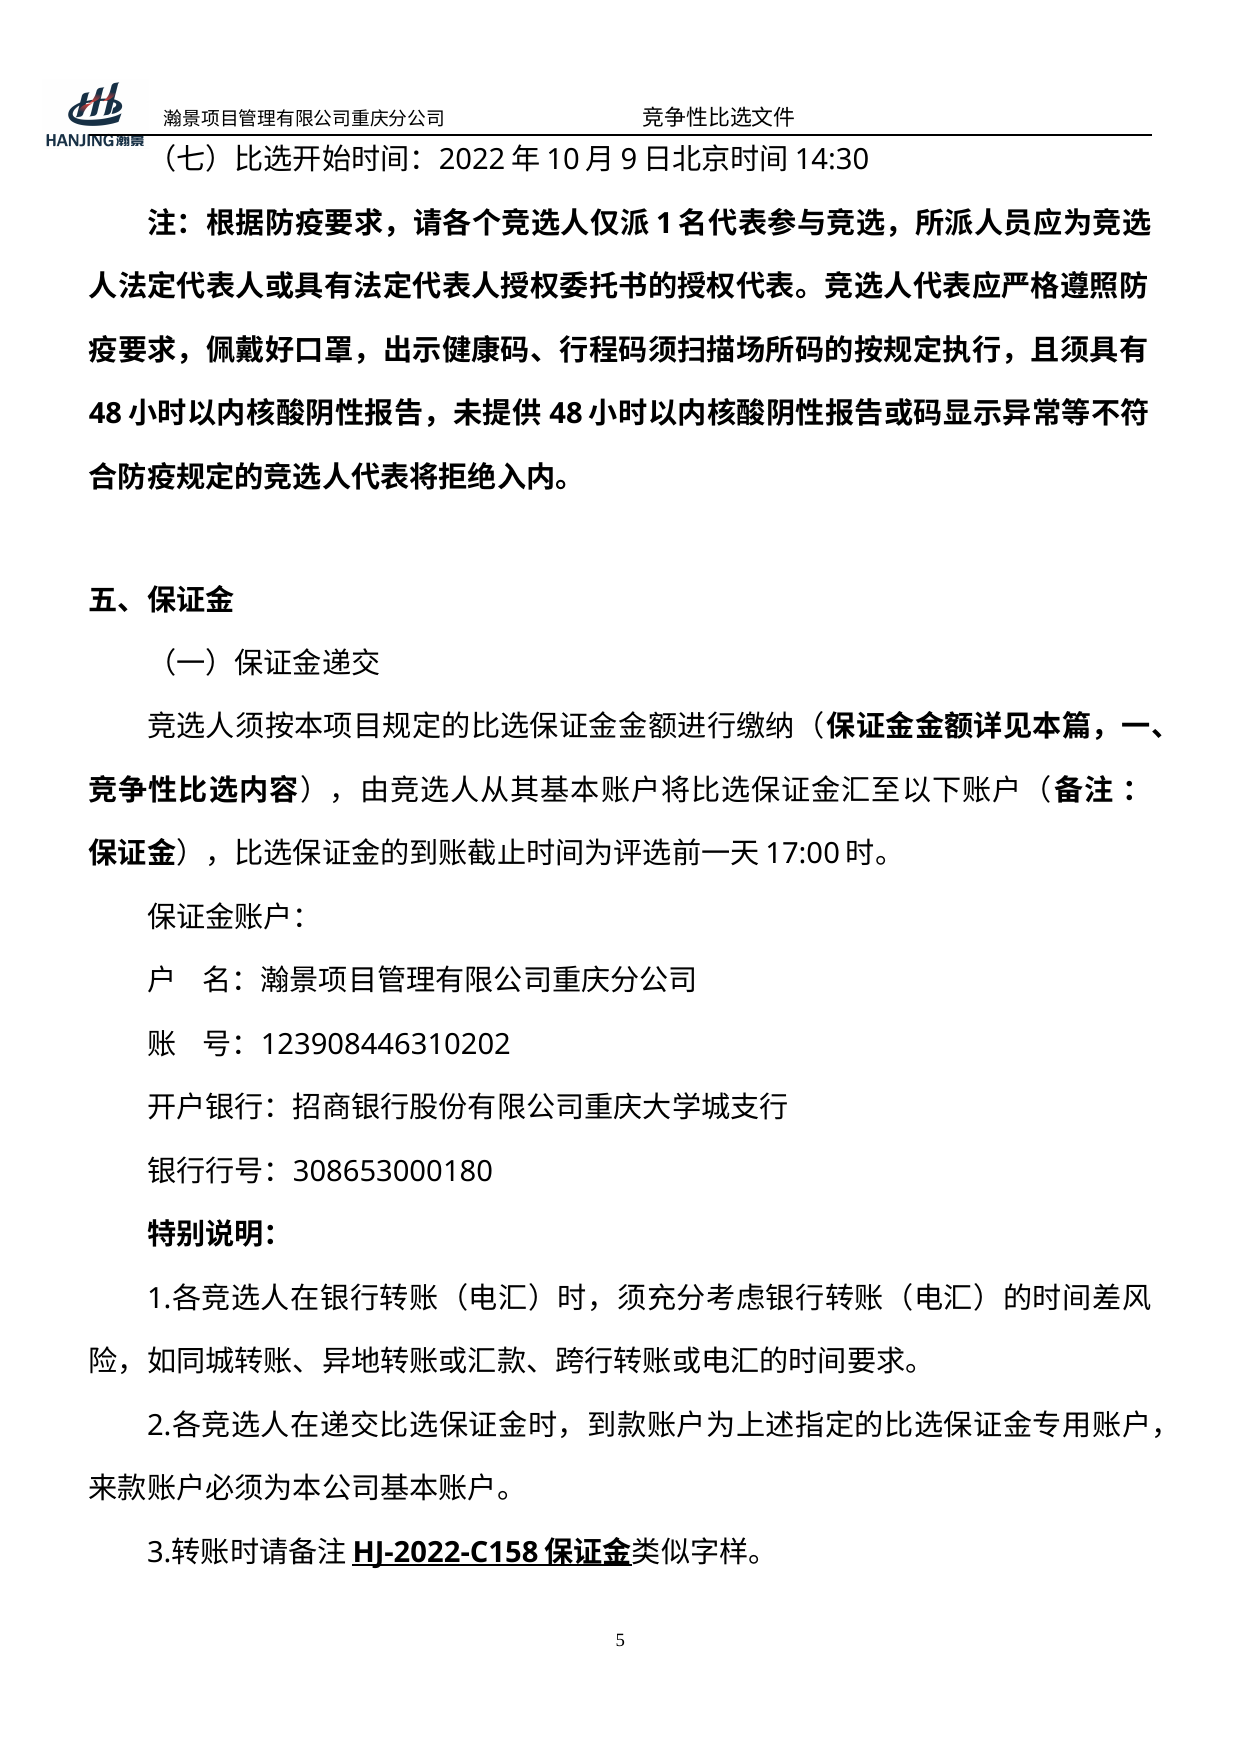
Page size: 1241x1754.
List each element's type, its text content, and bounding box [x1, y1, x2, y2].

text 注：根据防疫要求，请各个竞选人仅派1名代表参与竞选，所派人员应为竞选人法定代表人或具有法定代表人授权委托书的授权代表。竞选人代表应严格遵照防疫要求，佩戴好口罩，出示健康码、行程码须扫描场所码的按规定执行，且须具有48小时以内核酸阴性报告，未提供48小时以内核酸阴性报告或码显示异常等不符合防疫规定的竞选人代表将拒绝入内。 [88, 199, 1152, 496]
text 账 号：123908446310202 [88, 1020, 1152, 1063]
text （一）保证金递交 [88, 639, 1152, 682]
text 保证金账户： [88, 893, 1152, 936]
text 户 名：瀚景项目管理有限公司重庆分公司 [88, 957, 1152, 999]
text 银行行号：308653000180 [88, 1147, 1152, 1190]
picture [41, 79, 150, 149]
text 2.各竞选人在递交比选保证金时，到款账户为上述指定的比选保证金专用账户，来款账户必须为本公司基本账户。 [88, 1401, 1152, 1507]
text 1.各竞选人在银行转账（电汇）时，须充分考虑银行转账（电汇）的时间差风险，如同城转账、异地转账或汇款、跨行转账或电汇的时间要求。 [88, 1274, 1152, 1380]
text 特别说明： [88, 1211, 1152, 1253]
text （七）比选开始时间：2022年10月9日北京时间14:30 [88, 136, 1152, 178]
text 竞选人须按本项目规定的比选保证金金额进行缴纳（保证金金额详见本篇，一、竞争性比选内容），由竞选人从其基本账户将比选保证金汇至以下账户（备注 ： 保证金），比选保证金的到账截止时间为评选前一天17:00时。 [88, 703, 1152, 872]
text 3.转账时请备注HJ-2022-C158保证金类似字样。 [88, 1528, 1152, 1571]
text 开户银行：招商银行股份有限公司重庆大学城支行 [88, 1084, 1152, 1126]
subtitle 五、保证金 [88, 576, 1152, 618]
